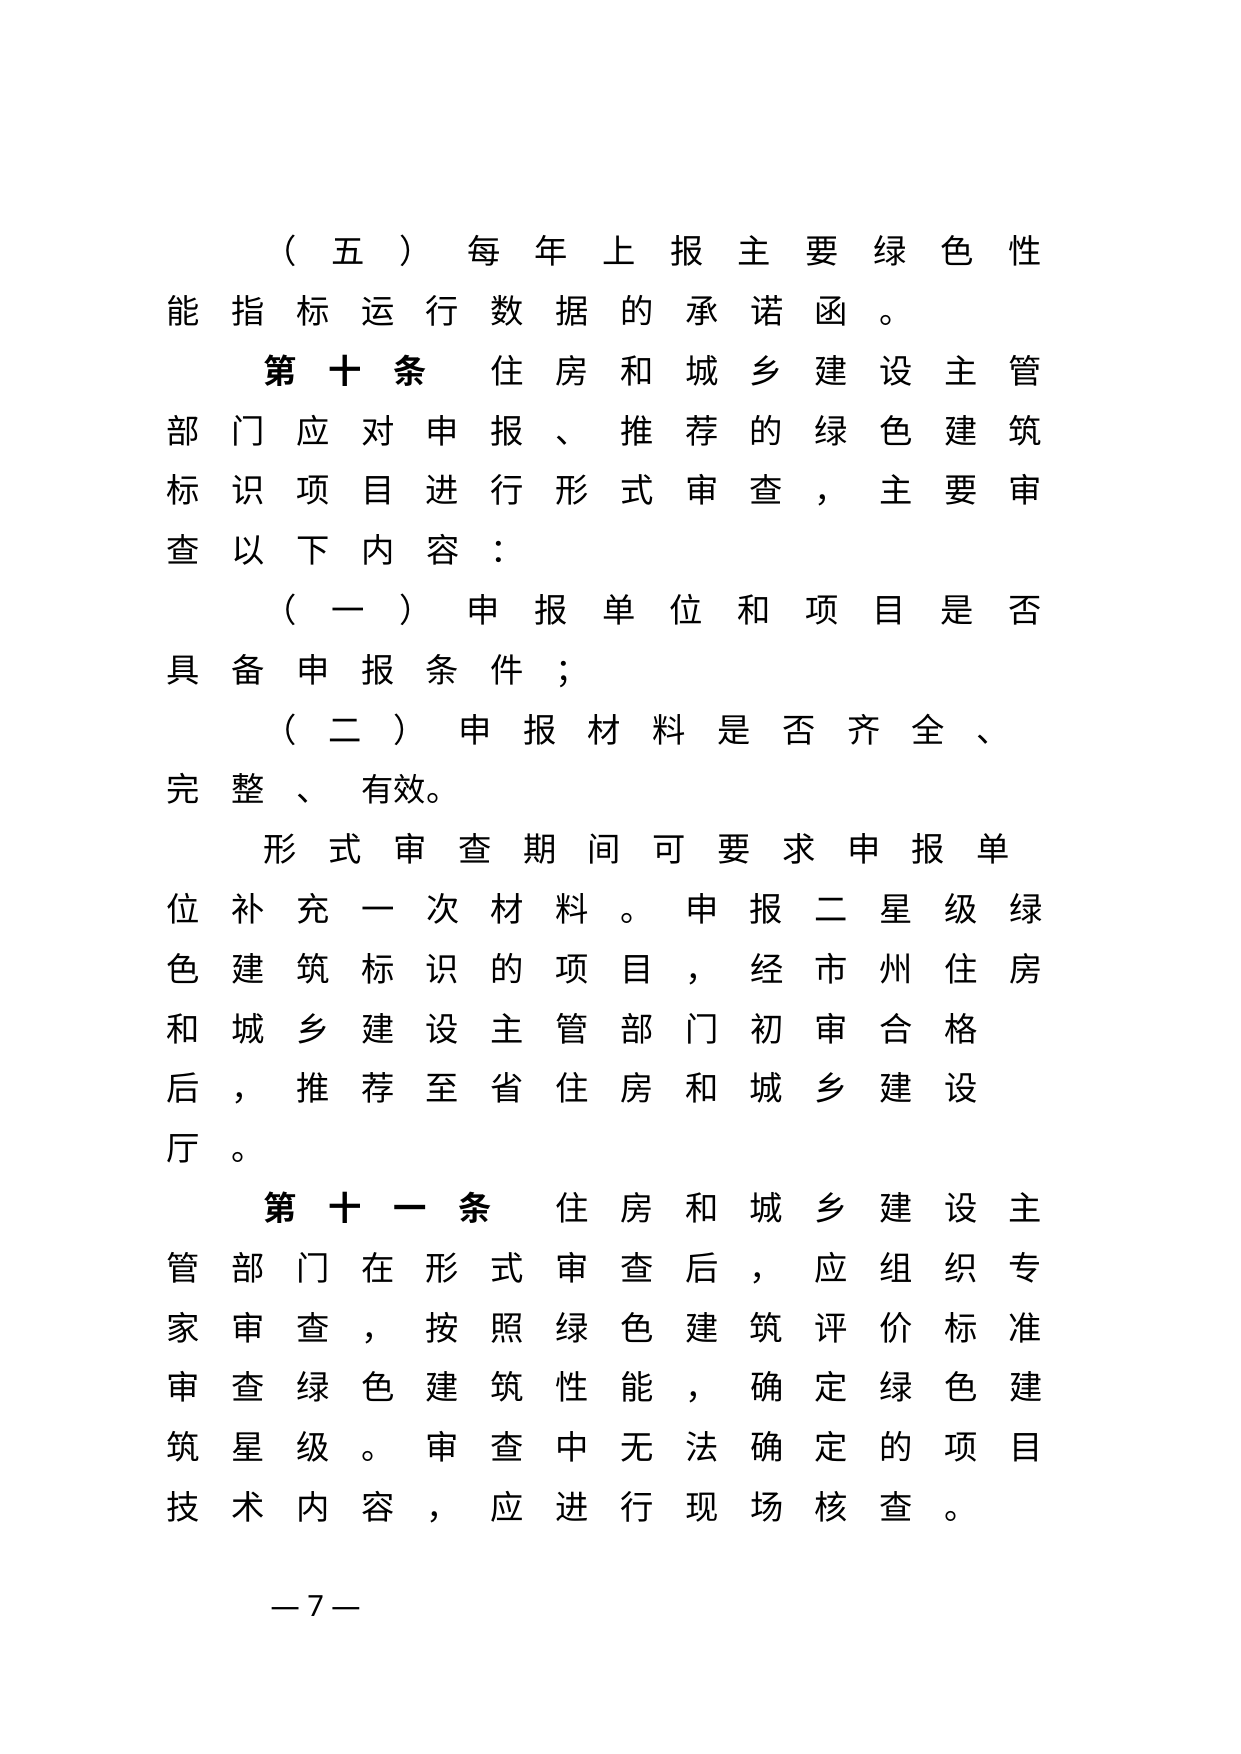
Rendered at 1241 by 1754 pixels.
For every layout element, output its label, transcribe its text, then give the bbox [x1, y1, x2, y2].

text 第十条 住房和城乡建设主管部门应对申报、推荐的绿色建筑标识项目进行形式审查，主要审查以下内容： [167, 339, 1074, 578]
text （一）申报单位和项目是否具备申报条件； [167, 578, 1074, 698]
text （二）申报材料是否齐全、完整、有效。 [167, 698, 1074, 817]
text 第十一条 住房和城乡建设主管部门在形式审查后，应组织专家审查，按照绿色建筑评价标准审查绿色建筑性能，确定绿色建筑星级。审查中无法确定的项目技术内容，应进行现场核查。 [167, 1176, 1074, 1535]
text （五）每年上报主要绿色性能指标运行数据的承诺函。 [167, 219, 1074, 339]
text 形式审查期间可要求申报单位补充一次材料。申报二星级绿色建筑标识的项目，经市州住房和城乡建设主管部门初审合格后，推荐至省住房和城乡建设厅。 [167, 817, 1074, 1176]
